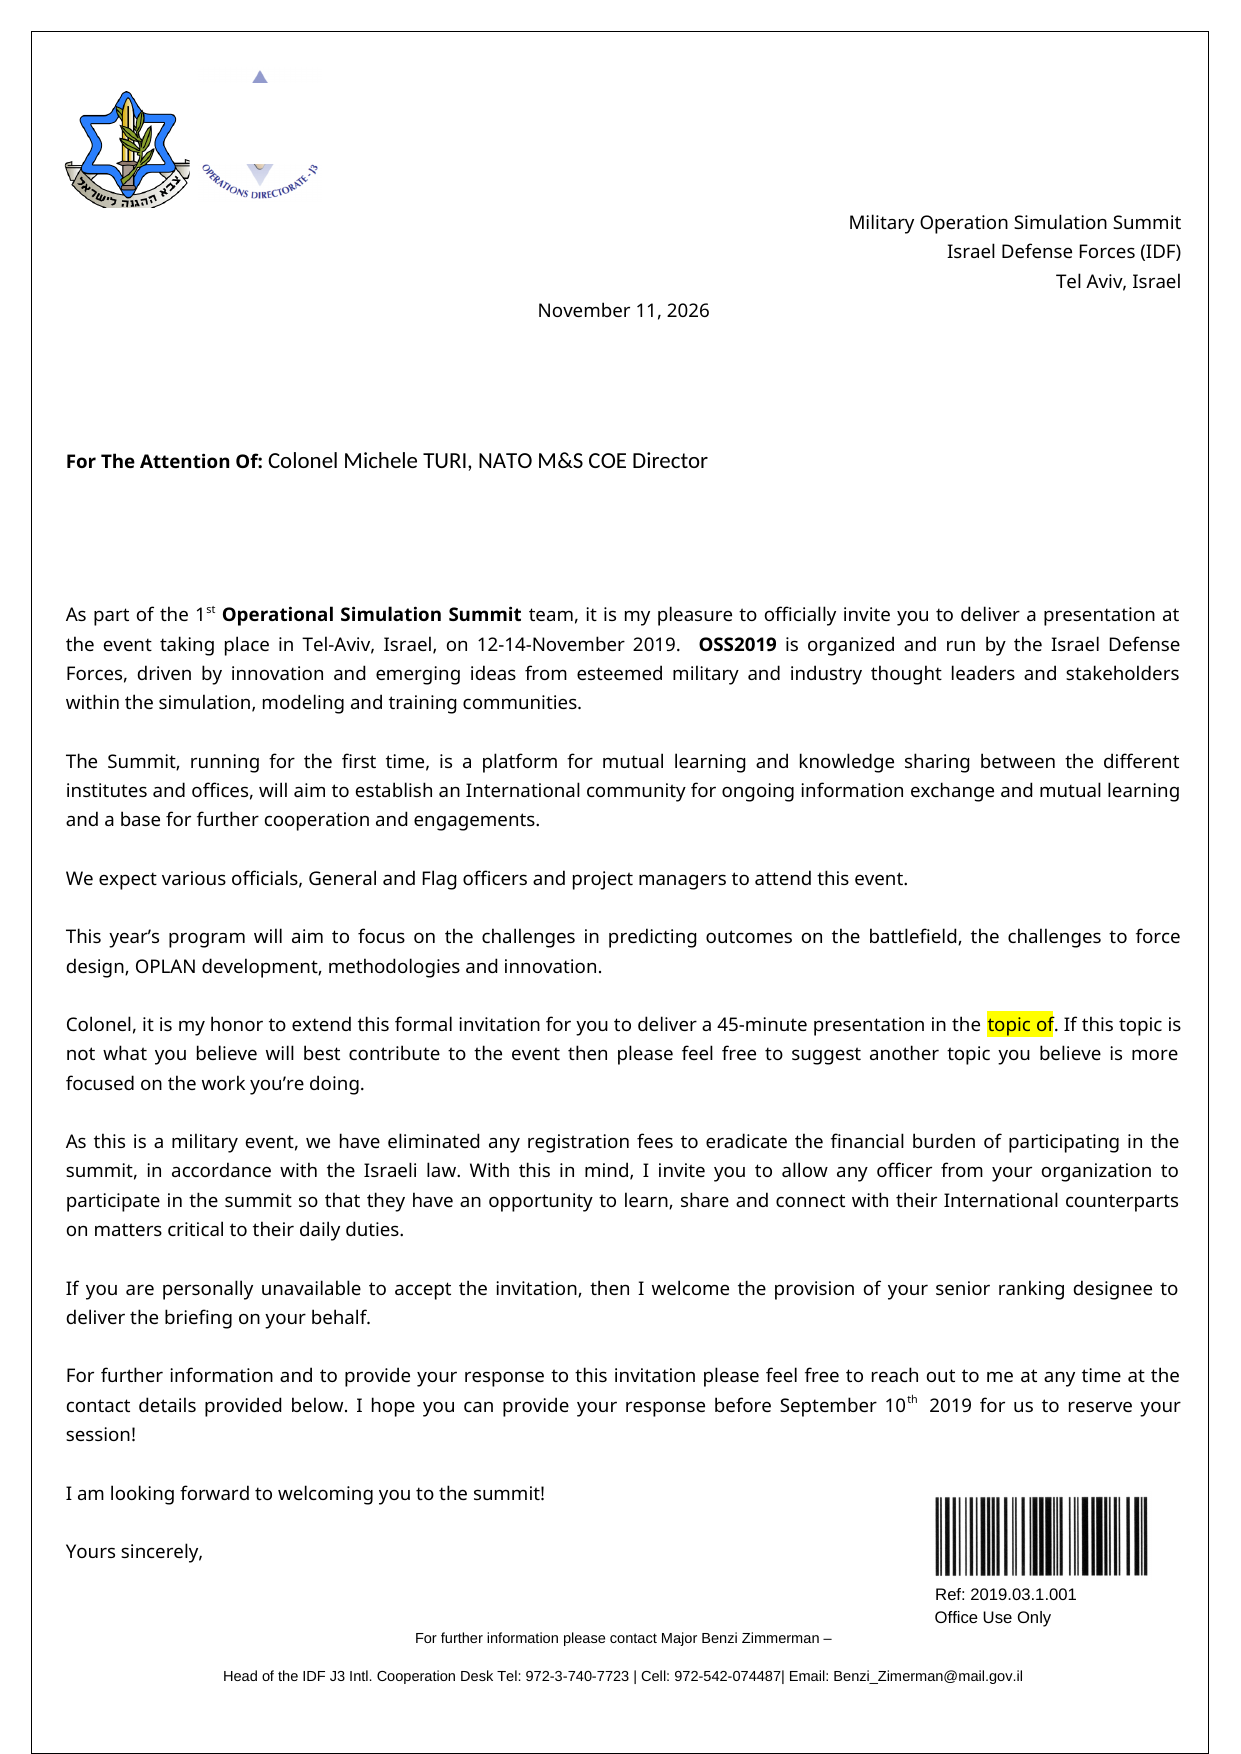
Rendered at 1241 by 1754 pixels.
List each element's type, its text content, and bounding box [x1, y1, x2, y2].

text We expect various officials, General and Flag officers and project managers to attend this event. [66, 865, 1181, 891]
picture [929, 1564, 1152, 1581]
text Yours sincerely, [66, 1538, 1181, 1564]
picture [198, 164, 323, 202]
picture [198, 67, 323, 83]
text For The Attention Of: Colonel Michele TURI, NATO M&S COE Director [66, 447, 1191, 474]
picture [64, 91, 190, 208]
picture [929, 1505, 1152, 1538]
text As this is a military event, we have eliminated any registration fees to eradicate the financial burden of participating in the summit, in accordance with the Israeli law. With this in mind, I invite you to allow any officer from your organization to participate in the summit so that they have an opportunity to learn, share and connect with their International counterparts on matters critical to their daily duties. [66, 1128, 1181, 1242]
text Colonel, it is my honor to extend this formal invitation for you to deliver a 45-minute presentation in the topic of. If this topic is not what you believe will best contribute to the event then please feel free to suggest another topic you believe is more focused on the work you’re doing. [66, 1011, 1181, 1096]
text This year’s program will aim to focus on the challenges in predicting outcomes on the battlefield, the challenges to force design, OPLAN development, methodologies and innovation. [66, 924, 1181, 978]
text August 8, 2019 [66, 297, 1181, 323]
text Tel Aviv, Israel [66, 268, 1181, 293]
text As part of the 1st Operational Simulation Summit team, it is my pleasure to officially invite you to deliver a presentation at the event taking place in Tel-Aviv, Israel, on 12-14-November 2019. OSS2019 is organized and run by the Israel Defense Forces, driven by innovation and emerging ideas from esteemed military and industry thought leaders and stakeholders within the simulation, modeling and training communities. [66, 602, 1181, 715]
text Israel Defense Forces (IDF) [66, 239, 1181, 264]
text Military Operation Simulation Summit [66, 209, 1181, 235]
text If you are personally unavailable to accept the invitation, then I welcome the provision of your senior ranking designee to deliver the briefing on your behalf. [66, 1275, 1181, 1330]
text For further information and to provide your response to this invitation please feel free to reach out to me at any time at the contact details provided below. I hope you can provide your response before September 10th 2019 for us to reserve your session! [66, 1363, 1181, 1447]
text I am looking forward to welcoming you to the summit! [66, 1480, 1181, 1505]
text The Summit, running for the first time, is a platform for mutual learning and knowledge sharing between the different institutes and offices, will aim to establish an International community for ongoing information exchange and mutual learning and a base for further cooperation and engagements. [66, 748, 1181, 832]
